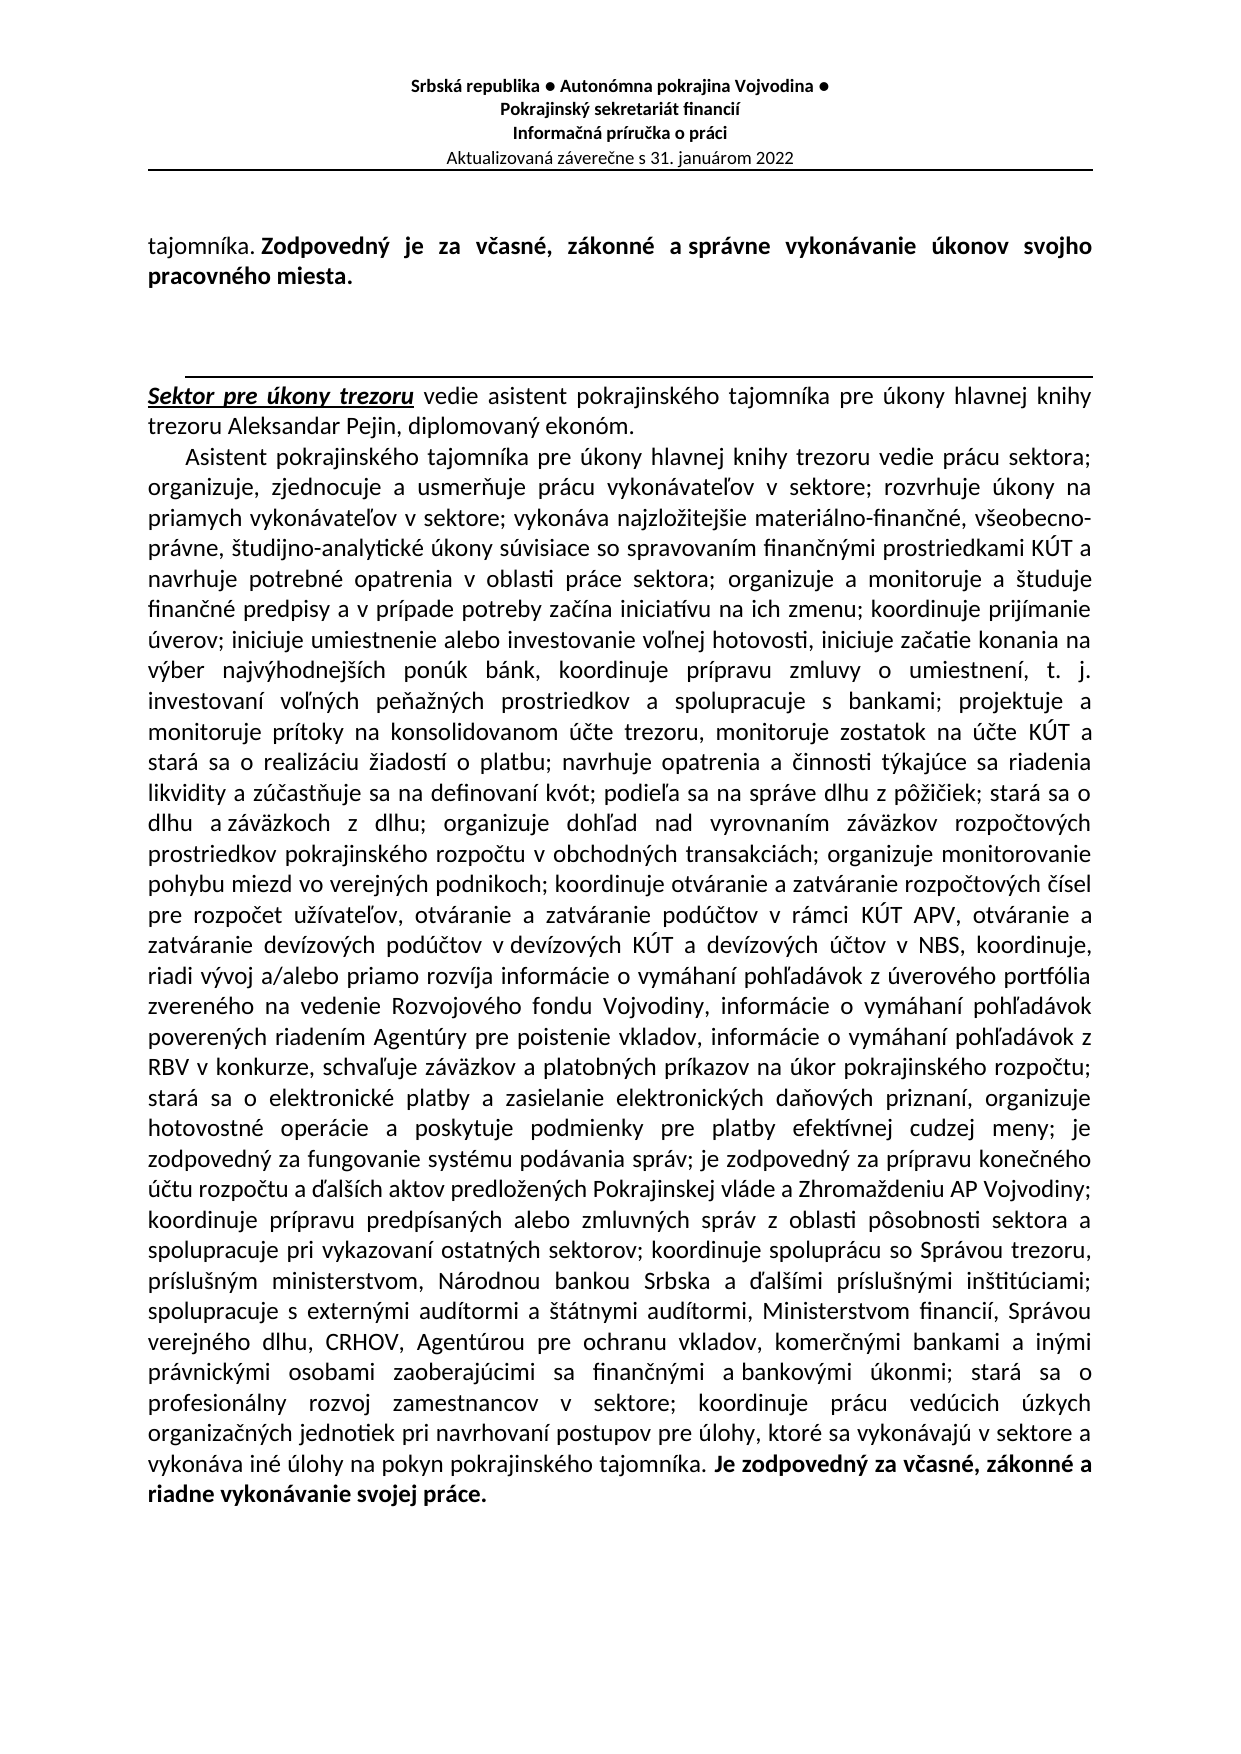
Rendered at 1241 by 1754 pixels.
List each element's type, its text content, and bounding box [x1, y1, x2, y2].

text Asistent pokrajinského tajomníka pre úkony hlavnej knihy trezoru vedie prácu sektora; organizuje, zjednocuje a usmerňuje prácu vykonávateľov v sektore; rozvrhuje úkony na priamych vykonávateľov v sektore; vykonáva najzložitejšie materiálno-finančné, všeobecno-právne, študijno-analytické úkony súvisiace so spravovaním finančnými prostriedkami KÚT a navrhuje potrebné opatrenia v oblasti práce sektora; organizuje a monitoruje a študuje finančné predpisy a v prípade potreby začína iniciatívu na ich zmenu; koordinuje prijímanie úverov; iniciuje umiestnenie alebo investovanie voľnej hotovosti, iniciuje začatie konania na výber najvýhodnejších ponúk bánk, koordinuje prípravu zmluvy o umiestnení, t. j. investovaní voľných peňažných prostriedkov a spolupracuje s bankami; projektuje a monitoruje prítoky na konsolidovanom účte trezoru, monitoruje zostatok na účte KÚT a stará sa o realizáciu žiadostí o platbu; navrhuje opatrenia a činnosti týkajúce sa riadenia likvidity a zúčastňuje sa na definovaní kvót; podieľa sa na správe dlhu z pôžičiek; stará sa o dlhu a záväzkoch z dlhu; organizuje dohľad nad vyrovnaním záväzkov rozpočtových prostriedkov pokrajinského rozpočtu v obchodných transakciách; organizuje monitorovanie pohybu miezd vo verejných podnikoch; koordinuje otváranie a zatváranie rozpočtových čísel pre rozpočet užívateľov, otváranie a zatváranie podúčtov v rámci KÚT APV, otváranie a zatváranie devízových podúčtov v devízových KÚT a devízových ​​účtov v NBS, koordinuje, riadi vývoj a/alebo priamo rozvíja informácie o vymáhaní pohľadávok z úverového portfólia zvereného na vedenie Rozvojového fondu Vojvodiny, informácie o vymáhaní pohľadávok poverených riadením Agentúry pre poistenie vkladov, informácie o vymáhaní pohľadávok z RBV v konkurze, schvaľuje záväzkov a platobných príkazov na úkor pokrajinského rozpočtu; stará sa o elektronické platby a zasielanie elektronických daňových priznaní, organizuje hotovostné operácie a poskytuje podmienky pre platby efektívnej cudzej meny; je zodpovedný za fungovanie systému podávania správ; je zodpovedný za prípravu konečného účtu rozpočtu a ďalších aktov predložených Pokrajinskej vláde a Zhromaždeniu AP Vojvodiny; koordinuje prípravu predpísaných alebo zmluvných správ z oblasti pôsobnosti sektora a spolupracuje pri vykazovaní ostatných sektorov; koordinuje spoluprácu so Správou trezoru, príslušným ministerstvom, Národnou bankou Srbska a ďalšími príslušnými inštitúciami; spolupracuje s externými audítormi a štátnymi audítormi, Ministerstvom financií, Správou verejného dlhu, CRHOV, Agentúrou pre ochranu vkladov, komerčnými bankami a inými právnickými osobami zaoberajúcimi sa finančnými a bankovými úkonmi; stará sa o profesionálny rozvoj zamestnancov v sektore; koordinuje prácu vedúcich úzkych organizačných jednotiek pri navrhovaní postupov pre úlohy, ktoré sa vykonávajú v sektore a vykonáva iné úlohy na pokyn pokrajinského tajomníka. Je zodpovedný za včasné, zákonné a riadne vykonávanie svojej práce. [148, 441, 1093, 1509]
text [148, 230, 1093, 291]
text Sektor pre úkony trezoru vedie asistent pokrajinského tajomníka pre úkony hlavnej knihy trezoru Aleksandar Pejin, diplomovaný ekonóm. [148, 352, 1093, 441]
